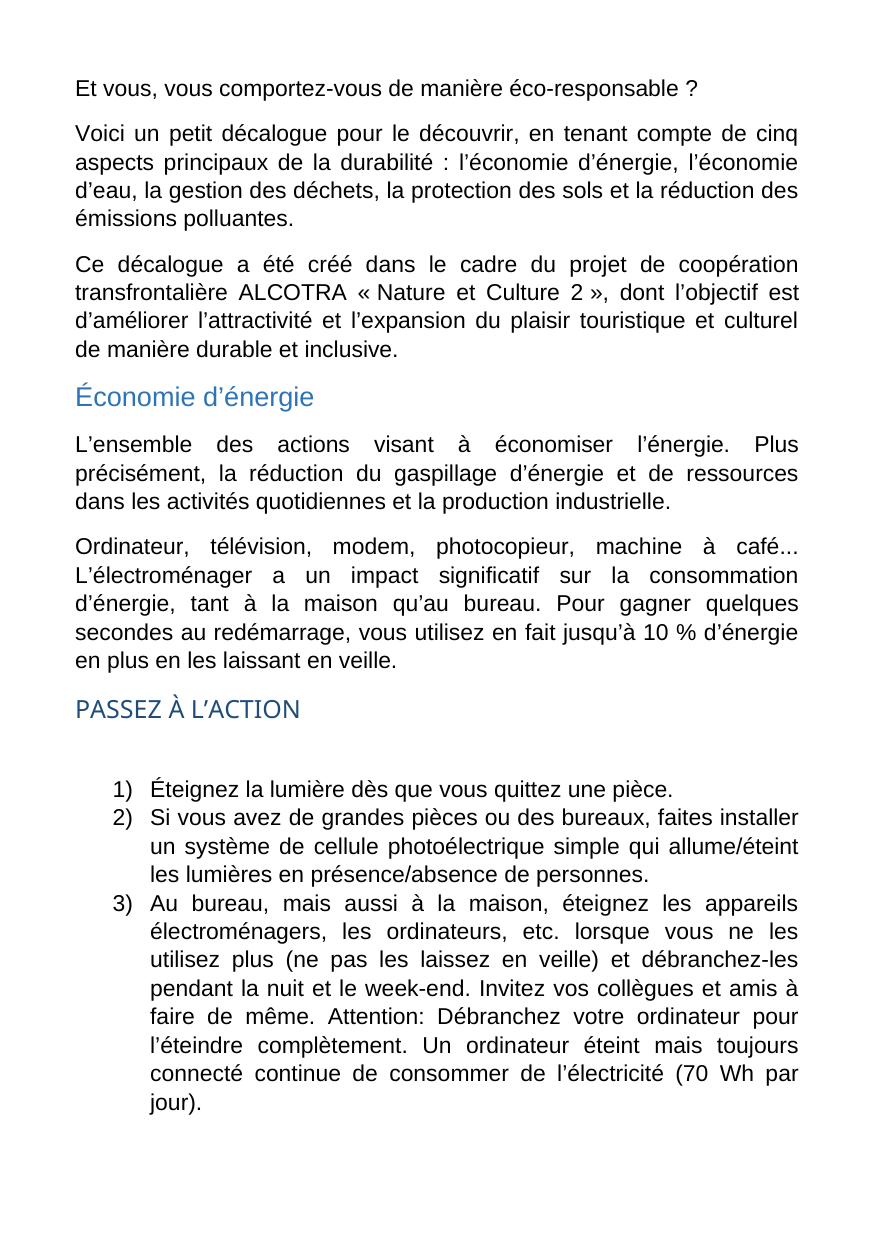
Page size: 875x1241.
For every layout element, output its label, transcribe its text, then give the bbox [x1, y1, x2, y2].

list Éteignez la lumière dès que vous quittez une pièce. [112, 776, 799, 802]
list Au bureau, mais aussi à la maison, éteignez les appareils électroménagers, les ordinateurs, etc. lorsque vous ne les utilisez plus (ne pas les laissez en veille) et débranchez-les pendant la nuit et le week-end. Invitez vos collègues et amis à faire de même. Attention: Débranchez votre ordinateur pour l’éteindre complètement. Un ordinateur éteint mais toujours connecté continue de consommer de l’électricité (70 Wh par jour). [112, 889, 799, 1115]
text Économie d’énergie [75, 381, 799, 412]
text L’ensemble des actions visant à économiser l’énergie. Plus précisément, la réduction du gaspillage d’énergie et de ressources dans les activités quotidiennes et la production industrielle. [75, 431, 799, 514]
text Ce décalogue a été créé dans le cadre du projet de coopération transfrontalière ALCOTRA « Nature et Culture 2 », dont l’objectif est d’améliorer l’attractivité et l’expansion du plaisir touristique et culturel de manière durable et inclusive. [75, 251, 799, 362]
text Ordinateur, télévision, modem, photocopieur, machine à café... L’électroménager a un impact significatif sur la consommation d’énergie, tant à la maison qu’au bureau. Pour gagner quelques secondes au redémarrage, vous utilisez en fait jusqu’à 10 % d’énergie en plus en les laissant en veille. [75, 533, 799, 673]
text Et vous, vous comportez-vous de manière éco-responsable ? [75, 75, 799, 101]
list Si vous avez de grandes pièces ou des bureaux, faites installer un système de cellule photoélectrique simple qui allume/éteint les lumières en présence/absence de personnes. [112, 804, 799, 887]
text Voici un petit décalogue pour le découvrir, en tenant compte de cinq aspects principaux de la durabilité : l’économie d’énergie, l’économie d’eau, la gestion des déchets, la protection des sols et la réduction des émissions polluantes. [75, 120, 799, 232]
subtitle PASSEZ À L’ACTION [75, 692, 799, 726]
